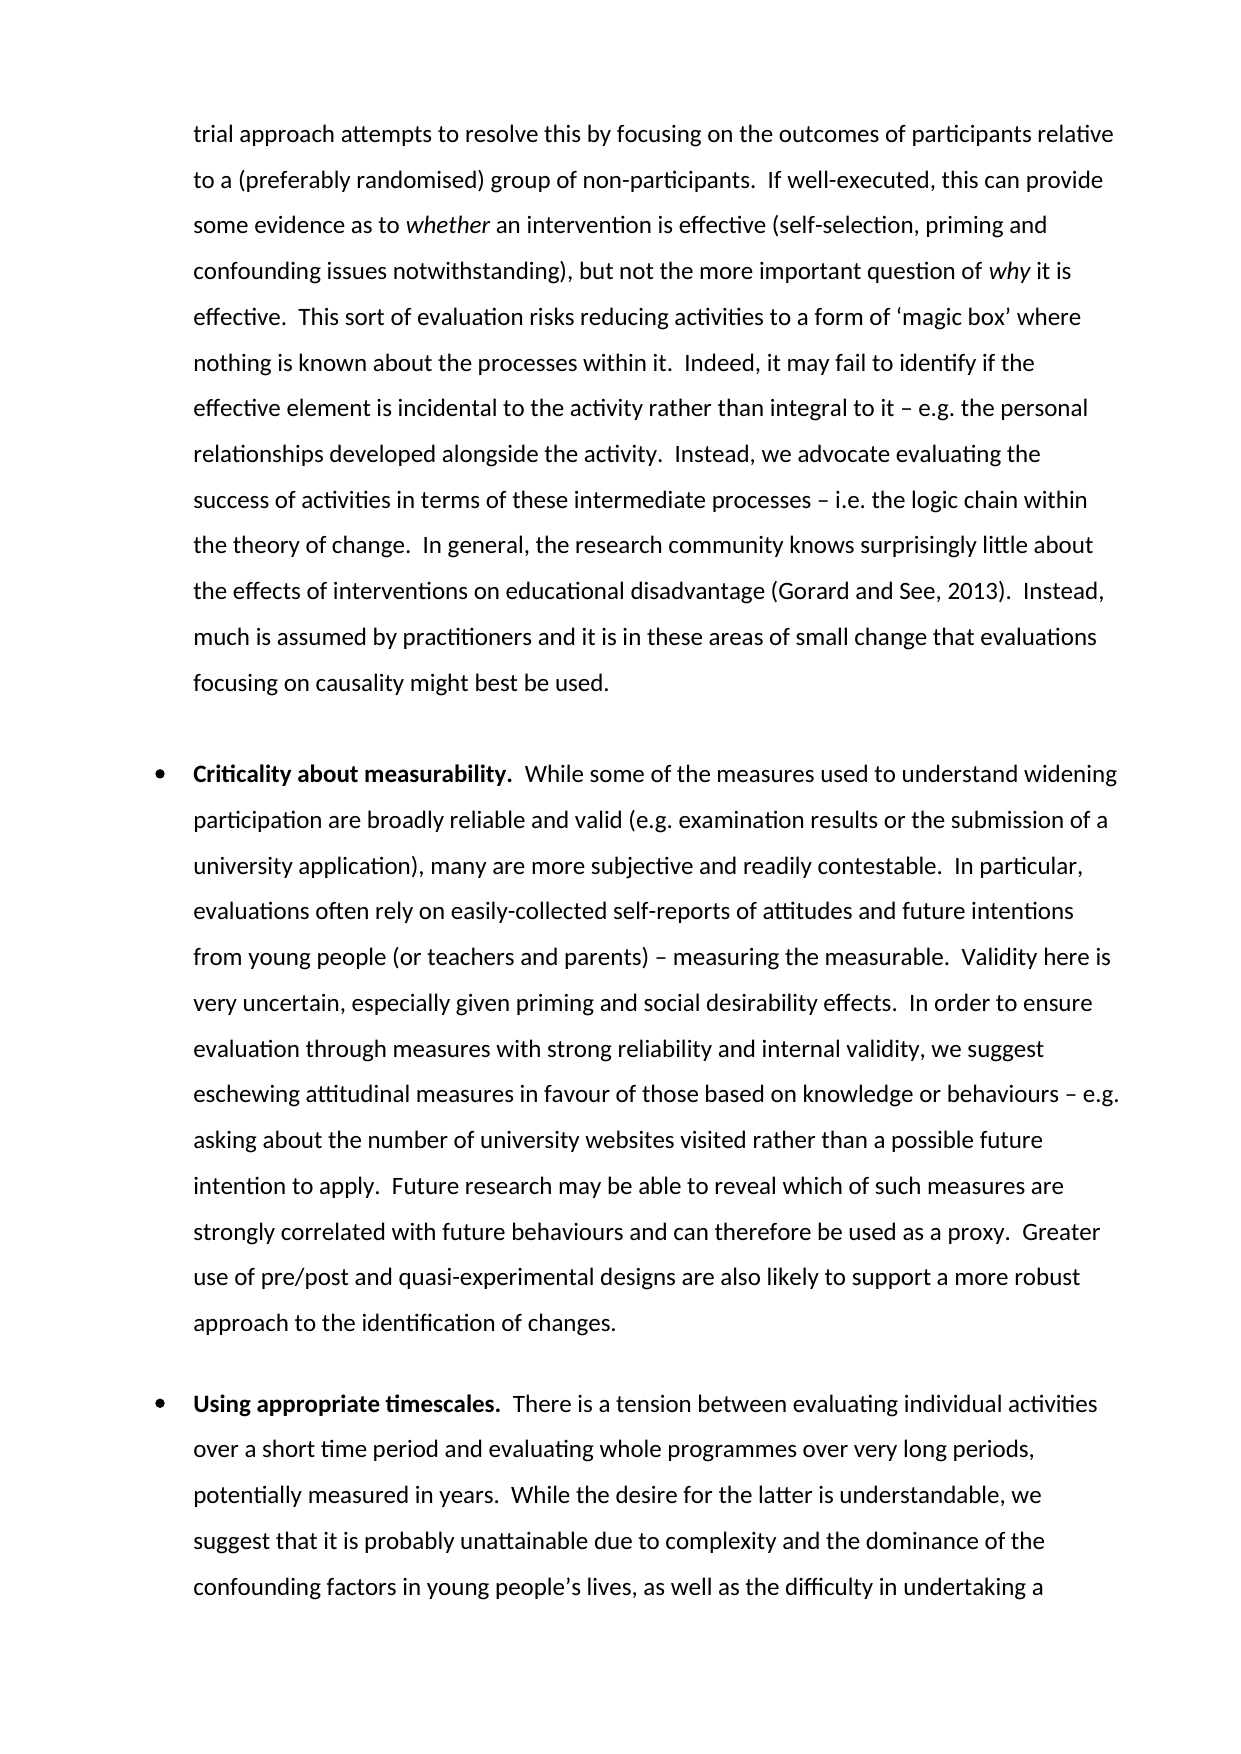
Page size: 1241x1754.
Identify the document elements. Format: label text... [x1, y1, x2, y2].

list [156, 1388, 1122, 1601]
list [156, 118, 1122, 697]
list Criticality about measurability. While some of the measures used to understand widening participation are broadly reliable and valid (e.g. examination results or the submission of a university application), many are more subjective and readily contestable. In particular, evaluations often rely on easily-collected self-reports of attitudes and future intentions from young people (or teachers and parents) – measuring the measurable. Validity here is very uncertain, especially given priming and social desirability effects. In order to ensure evaluation through measures with strong reliability and internal validity, we suggest eschewing attitudinal measures in favour of those based on knowledge or behaviours – e.g. asking about the number of university websites visited rather than a possible future intention to apply. Future research may be able to reveal which of such measures are strongly correlated with future behaviours and can therefore be used as a proxy. Greater use of pre/post and quasi-experimental designs are also likely to support a more robust approach to the identification of changes. [156, 758, 1122, 1338]
